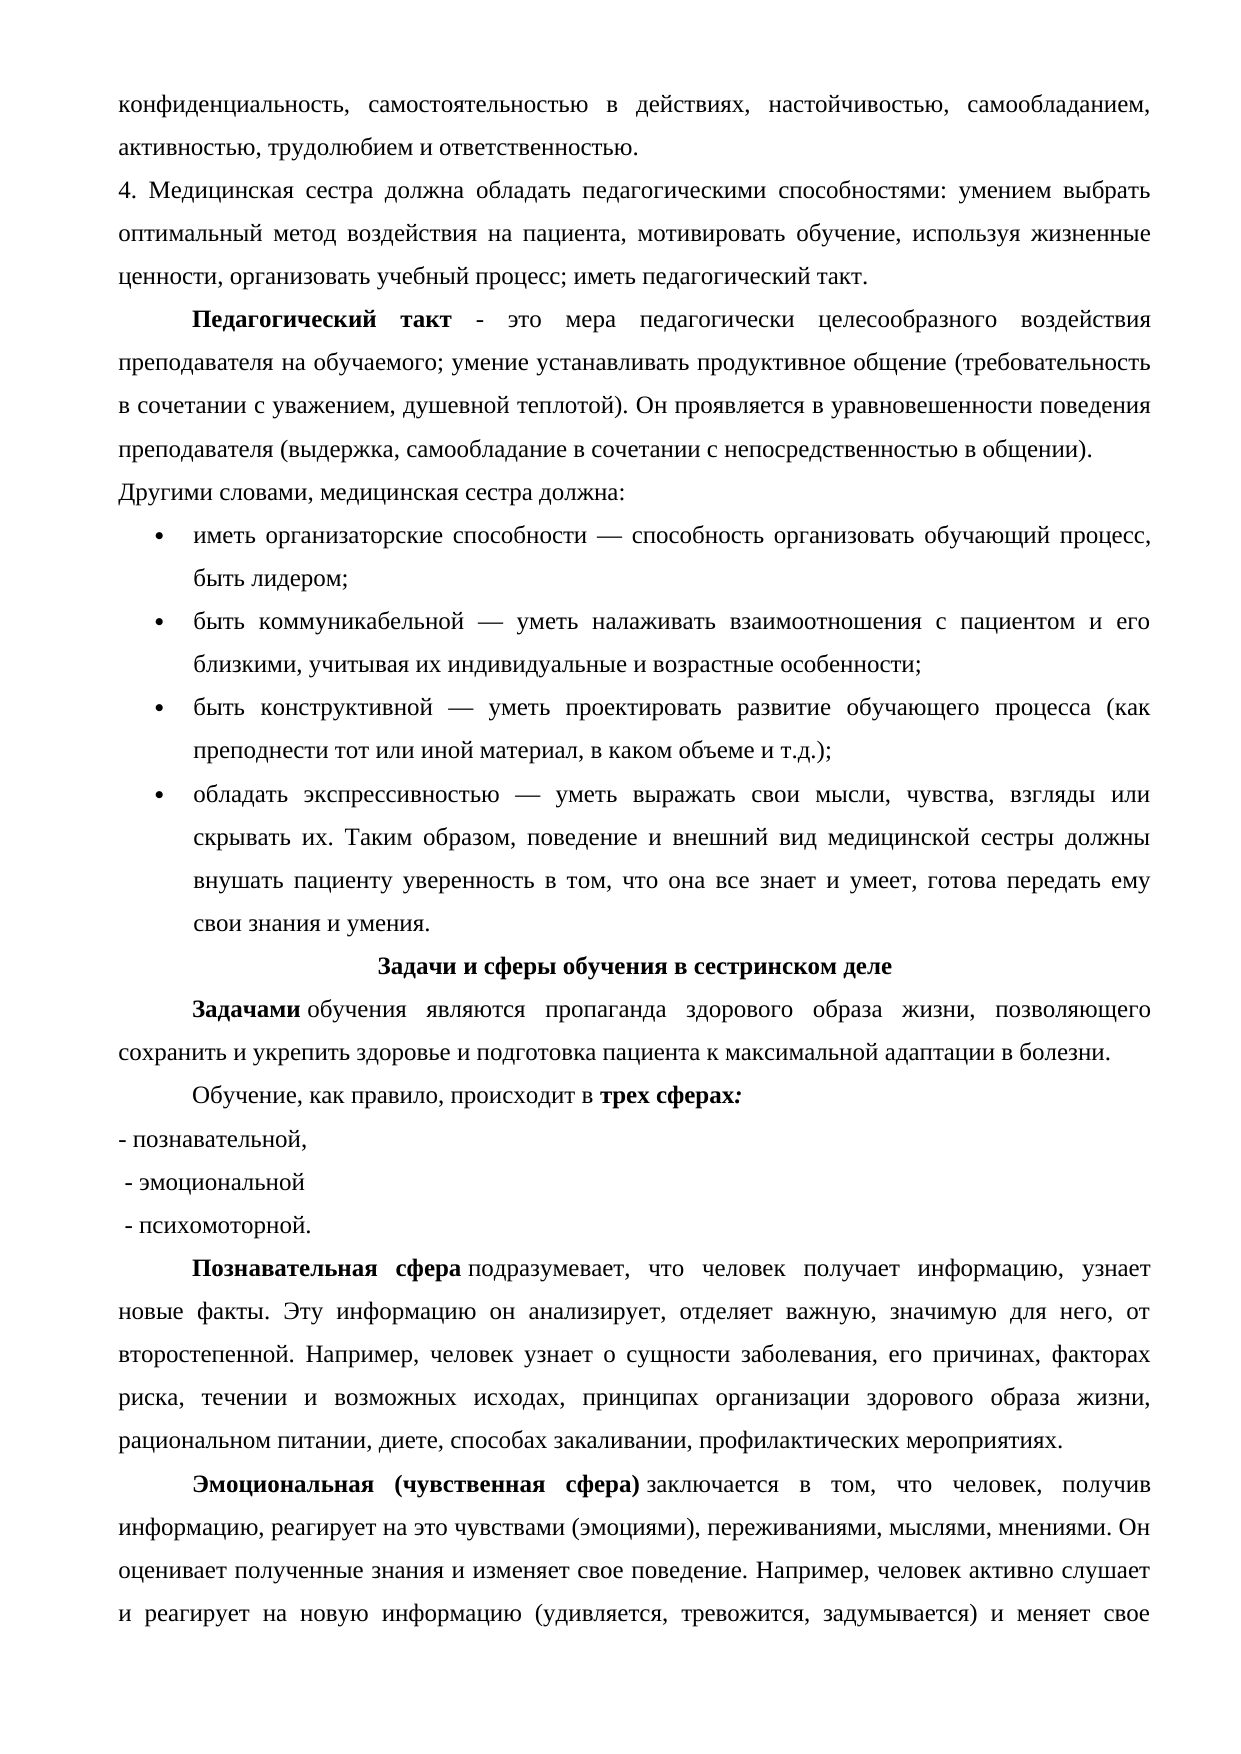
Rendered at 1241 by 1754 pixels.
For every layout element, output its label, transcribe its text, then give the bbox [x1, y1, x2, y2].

list быть коммуникабельной — уметь налаживать взаимоотношения с пациентом и его близкими, учитывая их индивидуальные и возрастные особенности; [156, 606, 1152, 678]
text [118, 1469, 1152, 1627]
text - эмоциональной [118, 1167, 1152, 1196]
text Задачи и сферы обучения в сестринском деле [118, 951, 1152, 980]
list обладать экспрессивностью — уметь выражать свои мысли, чувства, взгляды или скрывать их. Таким образом, поведение и внешний вид медицинской сестры должны внушать пациенту уверенность в том, что она все знает и умеет, готова передать ему свои знания и умения. [156, 779, 1152, 937]
list иметь организаторские способности — способность организовать обучающий процесс, быть лидером; [156, 520, 1152, 592]
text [118, 89, 1152, 161]
text Задачами обучения являются пропаганда здорового образа жизни, позволяющего сохранить и укрепить здоровье и подготовка пациента к максимальной адаптации в болезни. [118, 994, 1152, 1066]
text 4. Медицинская сестра должна обладать педагогическими способностями: умением выбрать оптимальный метод воздействия на пациента, мотивировать обучение, используя жизненные ценности, организовать учебный процесс; иметь педагогический такт. [118, 175, 1152, 290]
text - познавательной, [118, 1124, 1152, 1152]
list быть конструктивной — уметь проектировать развитие обучающего процесса (как преподнести тот или иной материал, в каком объеме и т.д.); [156, 692, 1152, 764]
text Познавательная сфера подразумевает, что человек получает информацию, узнает новые факты. Эту информацию он анализирует, отделяет важную, значимую для него, от второстепенной. Например, человек узнает о сущности заболевания, его причинах, факторах риска, течении и возможных исходах, принципах организации здорового образа жизни, рациональном питании, диете, способах закаливании, профилактических мероприятиях. [118, 1253, 1152, 1454]
text - психомоторной. [118, 1210, 1152, 1239]
text Другими словами, медицинская сестра должна: [118, 477, 1152, 506]
text Педагогический такт - это мера педагогически целесообразного воздействия преподавателя на обучаемого; умение устанавливать продуктивное общение (требовательность в сочетании с уважением, душевной теплотой). Он проявляется в уравновешенности поведения преподавателя (выдержка, самообладание в сочетании с непосредственностью в общении). [118, 304, 1152, 462]
text Обучение, как правило, происходит в трех сферах: [118, 1081, 1152, 1109]
